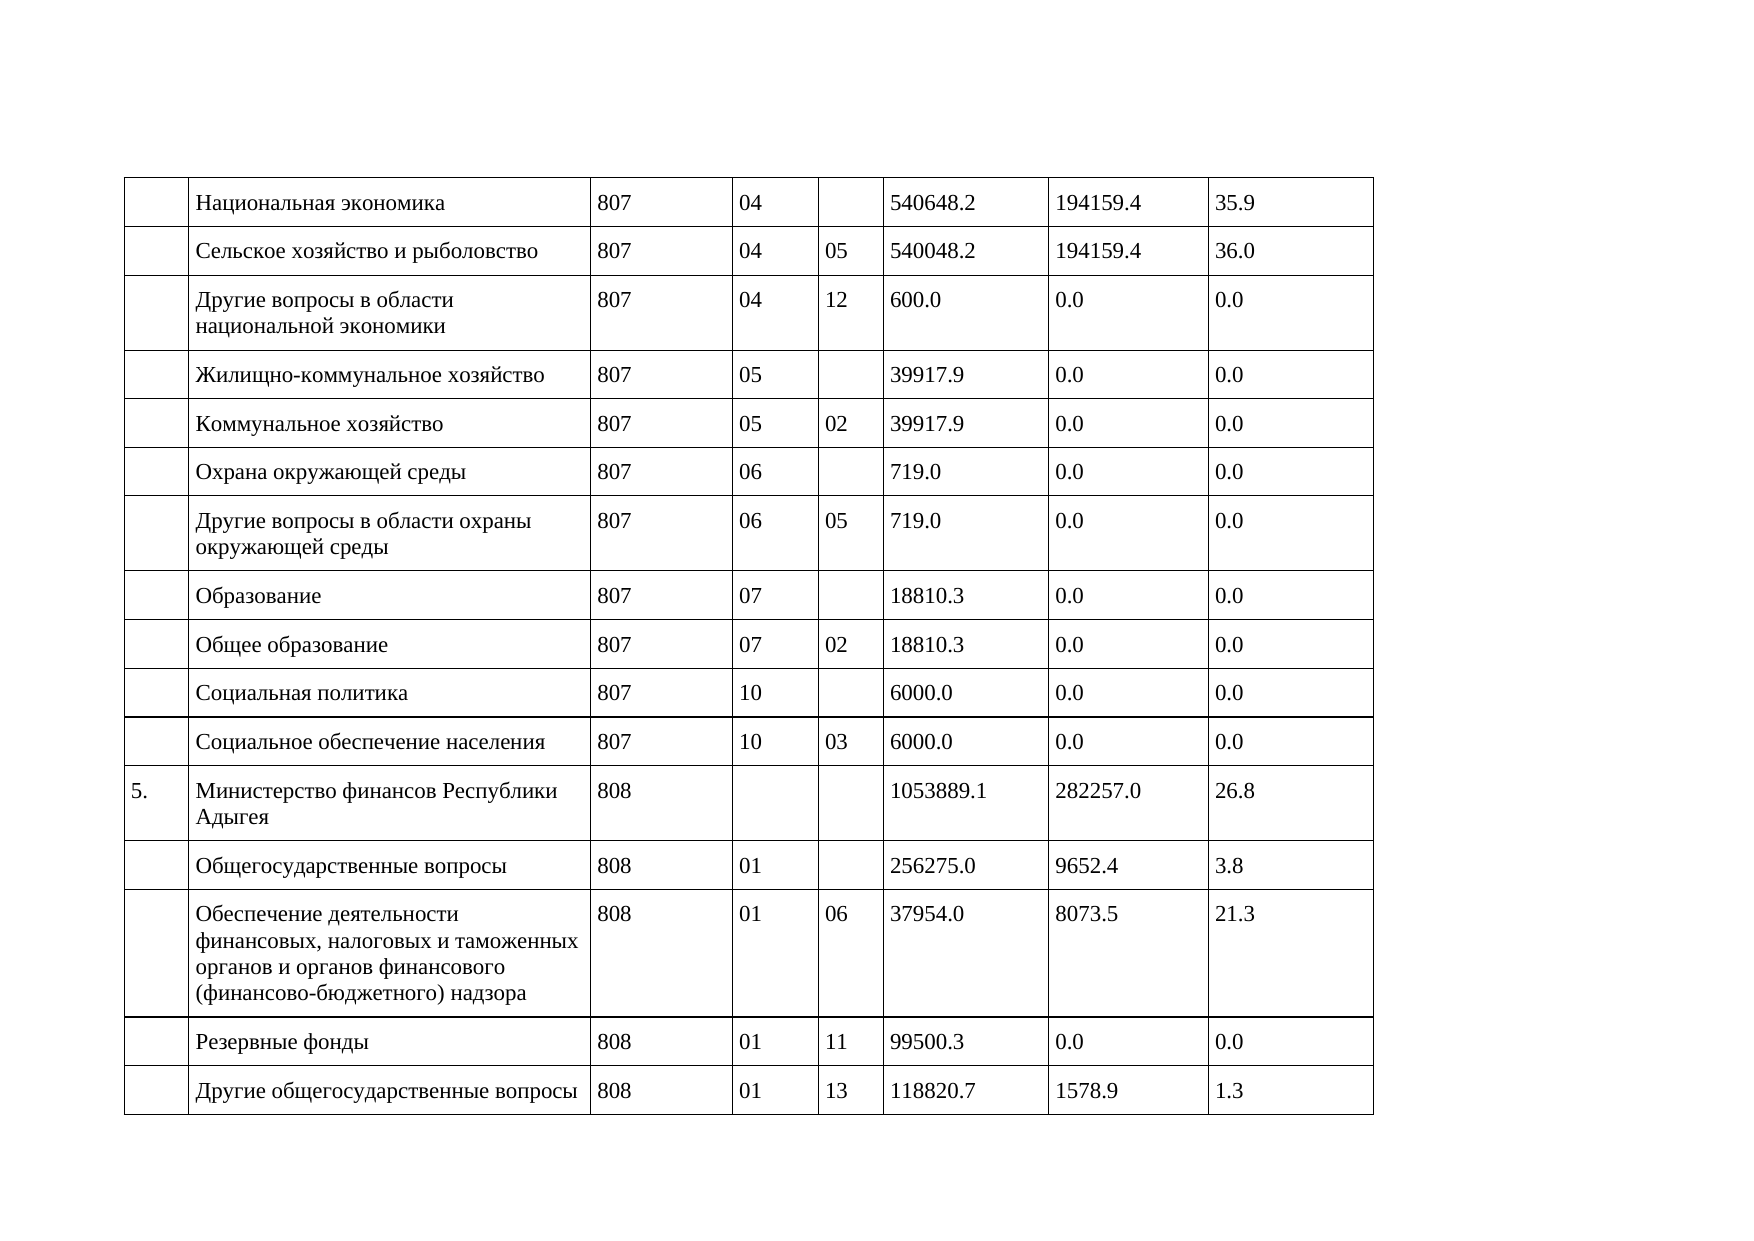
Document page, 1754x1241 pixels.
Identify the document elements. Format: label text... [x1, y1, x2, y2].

table_cell 10 [733, 718, 818, 765]
table_cell 807 [591, 178, 732, 226]
table_cell Другие общегосударственные вопросы [189, 1066, 590, 1114]
table_cell 0.0 [1209, 1018, 1373, 1065]
table_cell Коммунальное хозяйство [189, 399, 590, 447]
table_cell 807 [591, 448, 732, 495]
table_cell Охрана окружающей среды [189, 448, 590, 495]
table_cell 1.3 [1209, 1066, 1373, 1114]
table_cell 808 [591, 1018, 732, 1065]
table_cell 0.0 [1209, 276, 1373, 349]
table_cell 9652.4 [1049, 841, 1208, 889]
table_cell 01 [733, 841, 818, 889]
table_cell 04 [733, 227, 818, 274]
table_cell Резервные фонды [189, 1018, 590, 1065]
table_cell [125, 718, 188, 765]
table_cell 807 [591, 399, 732, 447]
table_cell 0.0 [1049, 669, 1208, 716]
table_cell [125, 841, 188, 889]
table_cell 807 [591, 496, 732, 570]
table_cell 05 [733, 351, 818, 398]
table_cell [125, 890, 188, 1016]
table_cell 807 [591, 351, 732, 398]
table_cell 194159.4 [1049, 178, 1208, 226]
table_cell [125, 178, 188, 226]
table_cell 39917.9 [884, 399, 1048, 447]
table_cell Другие вопросы в области охраны окружающей среды [189, 496, 590, 570]
table_cell [125, 399, 188, 447]
table_cell 0.0 [1209, 718, 1373, 765]
table_cell 0.0 [1209, 496, 1373, 570]
table_cell 02 [819, 620, 883, 668]
table_cell 807 [591, 227, 732, 274]
table_cell 05 [819, 496, 883, 570]
table_cell 719.0 [884, 448, 1048, 495]
table_cell [125, 227, 188, 274]
table_cell 808 [591, 841, 732, 889]
table_cell 600.0 [884, 276, 1048, 349]
table_cell 0.0 [1049, 351, 1208, 398]
table_cell 0.0 [1049, 620, 1208, 668]
table_cell 05 [733, 399, 818, 447]
table_cell [819, 351, 883, 398]
table_cell [125, 620, 188, 668]
table_cell 18810.3 [884, 620, 1048, 668]
table_cell [819, 178, 883, 226]
table_cell 99500.3 [884, 1018, 1048, 1065]
table_cell Сельское хозяйство и рыболовство [189, 227, 590, 274]
table_cell [819, 766, 883, 840]
table_cell 04 [733, 178, 818, 226]
table_cell 0.0 [1209, 571, 1373, 619]
table_cell 36.0 [1209, 227, 1373, 274]
table_cell 807 [591, 718, 732, 765]
table_cell 807 [591, 571, 732, 619]
table_cell 26.8 [1209, 766, 1373, 840]
table_cell 0.0 [1049, 718, 1208, 765]
table_cell 0.0 [1209, 351, 1373, 398]
table_cell [819, 448, 883, 495]
table_cell [125, 1066, 188, 1114]
table_cell 1578.9 [1049, 1066, 1208, 1114]
table_cell 5. [125, 766, 188, 840]
table_cell 04 [733, 276, 818, 349]
table_cell 37954.0 [884, 890, 1048, 1016]
table_cell Министерство финансов Республики Адыгея [189, 766, 590, 840]
table_cell 0.0 [1209, 399, 1373, 447]
table_cell 06 [819, 890, 883, 1016]
table_cell 0.0 [1209, 669, 1373, 716]
table_cell 256275.0 [884, 841, 1048, 889]
table_cell Национальная экономика [189, 178, 590, 226]
table_cell 0.0 [1049, 276, 1208, 349]
table_cell [125, 669, 188, 716]
table_cell 0.0 [1209, 448, 1373, 495]
table_cell Общее образование [189, 620, 590, 668]
table_cell 0.0 [1049, 571, 1208, 619]
table_cell [819, 669, 883, 716]
table_cell 540048.2 [884, 227, 1048, 274]
table_cell Общегосударственные вопросы [189, 841, 590, 889]
table_cell 807 [591, 620, 732, 668]
table_cell 8073.5 [1049, 890, 1208, 1016]
table_cell [819, 571, 883, 619]
table_cell [125, 571, 188, 619]
table_cell 21.3 [1209, 890, 1373, 1016]
table_cell [125, 276, 188, 349]
table_cell [819, 841, 883, 889]
table_cell 3.8 [1209, 841, 1373, 889]
table_cell [125, 351, 188, 398]
table_cell 06 [733, 496, 818, 570]
table_cell Жилищно-коммунальное хозяйство [189, 351, 590, 398]
table_cell 10 [733, 669, 818, 716]
table_cell 13 [819, 1066, 883, 1114]
table_cell 01 [733, 1066, 818, 1114]
table_cell 0.0 [1049, 1018, 1208, 1065]
table_cell 0.0 [1049, 448, 1208, 495]
table_cell 6000.0 [884, 718, 1048, 765]
table_cell 807 [591, 669, 732, 716]
table_cell 12 [819, 276, 883, 349]
table_cell Обеспечение деятельности финансовых, налоговых и таможенных органов и органов финансового (финансово-бюджетного) надзора [189, 890, 590, 1016]
table_cell 194159.4 [1049, 227, 1208, 274]
table_cell 1053889.1 [884, 766, 1048, 840]
table_cell 0.0 [1049, 399, 1208, 447]
table_cell 808 [591, 1066, 732, 1114]
table_cell 808 [591, 766, 732, 840]
table_cell Социальная политика [189, 669, 590, 716]
table_cell 05 [819, 227, 883, 274]
table_cell 540648.2 [884, 178, 1048, 226]
table_cell 07 [733, 571, 818, 619]
table_cell 01 [733, 1018, 818, 1065]
table_cell 807 [591, 276, 732, 349]
table_cell Другие вопросы в области национальной экономики [189, 276, 590, 349]
table_cell 03 [819, 718, 883, 765]
table_cell 808 [591, 890, 732, 1016]
table_cell [125, 1018, 188, 1065]
table_cell Социальное обеспечение населения [189, 718, 590, 765]
table_cell 719.0 [884, 496, 1048, 570]
table_cell 02 [819, 399, 883, 447]
table_cell 35.9 [1209, 178, 1373, 226]
table_cell Образование [189, 571, 590, 619]
table_cell [125, 448, 188, 495]
table_cell 0.0 [1049, 496, 1208, 570]
table_cell 0.0 [1209, 620, 1373, 668]
table_cell [125, 496, 188, 570]
table_cell 118820.7 [884, 1066, 1048, 1114]
table_cell 39917.9 [884, 351, 1048, 398]
table_cell 01 [733, 890, 818, 1016]
table_cell 06 [733, 448, 818, 495]
table_cell 282257.0 [1049, 766, 1208, 840]
table_cell 18810.3 [884, 571, 1048, 619]
table_cell 07 [733, 620, 818, 668]
table_cell 11 [819, 1018, 883, 1065]
table_cell [733, 766, 818, 840]
table_cell 6000.0 [884, 669, 1048, 716]
